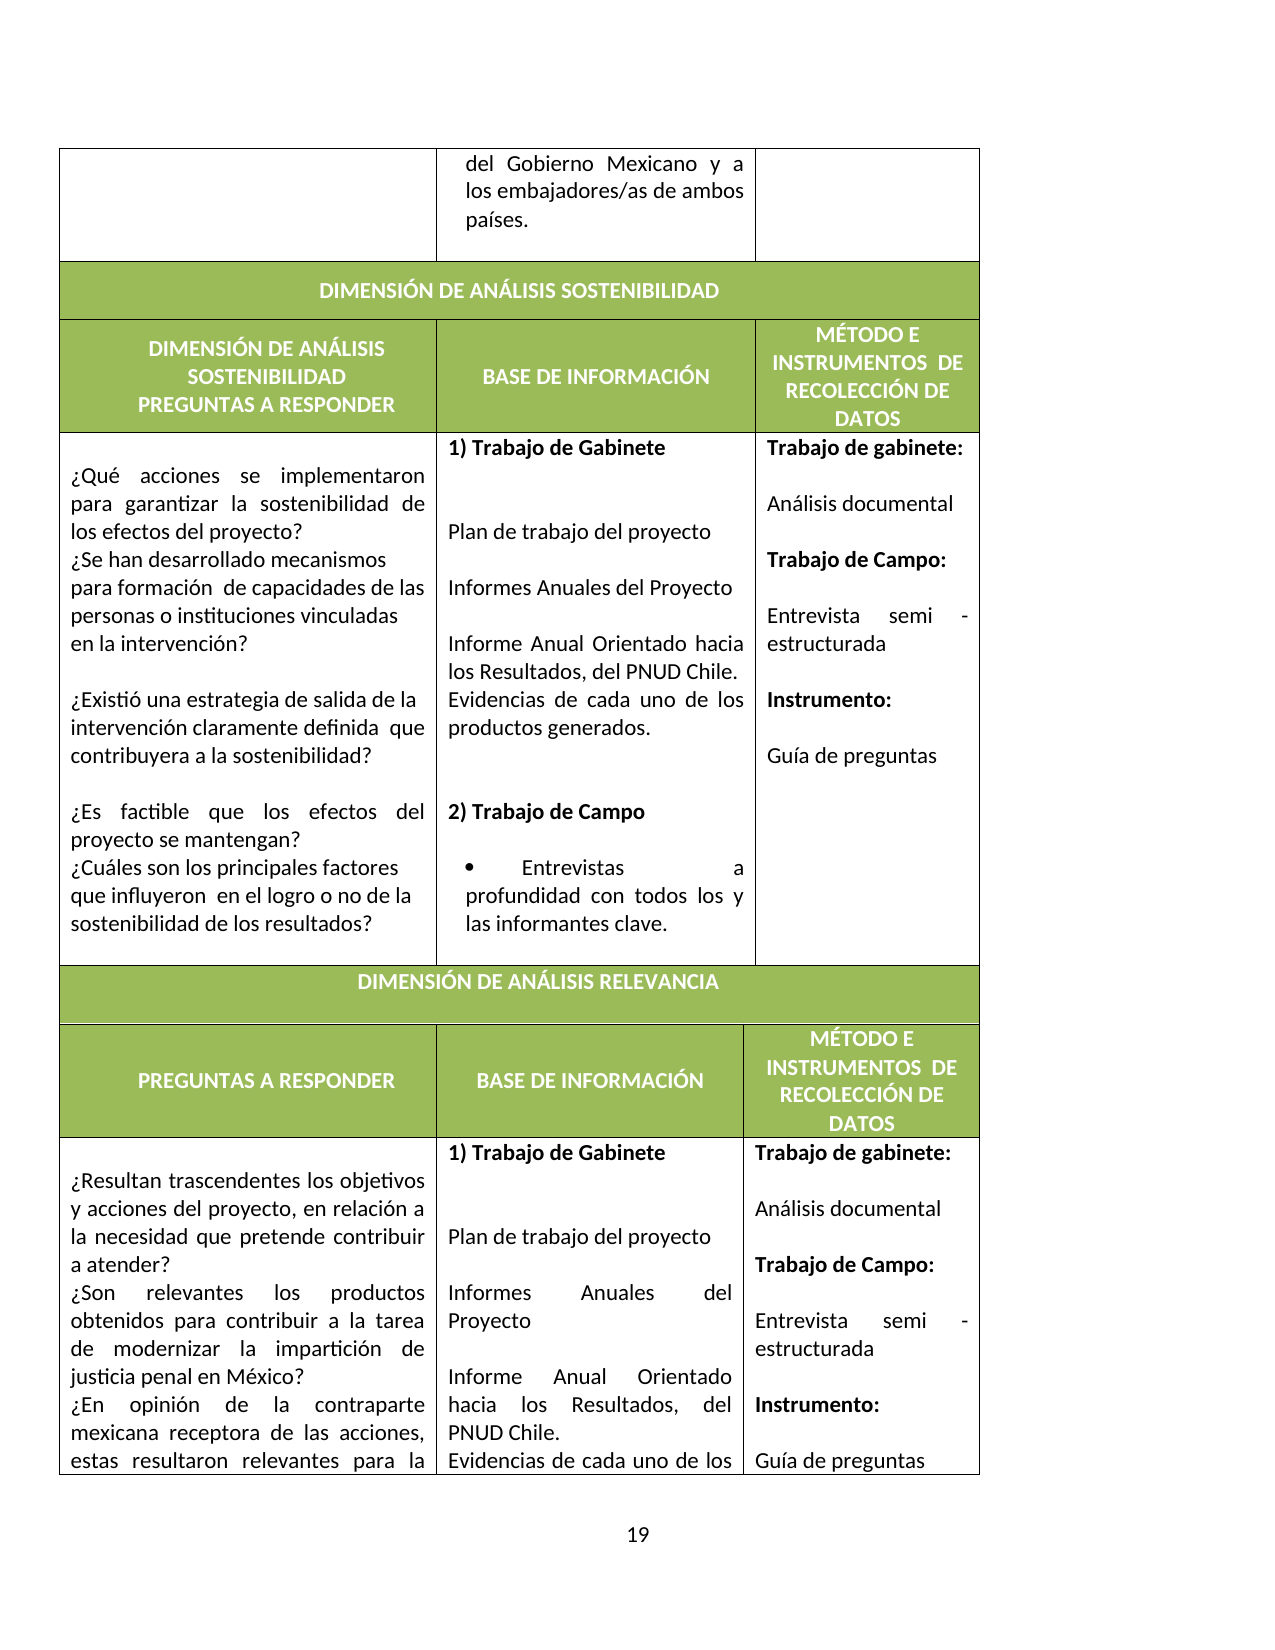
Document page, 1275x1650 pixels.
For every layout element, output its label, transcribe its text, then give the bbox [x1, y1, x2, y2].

table_cell DIMENSIÓN DE ANÁLISIS RELEVANCIA [60, 966, 979, 1023]
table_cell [60, 1138, 436, 1474]
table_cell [60, 149, 436, 261]
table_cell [437, 149, 755, 261]
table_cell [744, 1138, 979, 1474]
table_cell ¿Qué acciones se implementaron para garantizar la sostenibilidad de los efectos del proyecto? ¿Se han desarrollado mecanismos para formación de capacidades de las personas o instituciones vinculadas en la intervención? ¿Existió una estrategia de salida de la intervención claramente definida que contribuyera a la sostenibilidad? ¿Es factible que los efectos del proyecto se mantengan? ¿Cuáles son los principales factores que influyeron en el logro o no de la sostenibilidad de los resultados? [60, 433, 436, 965]
table_cell PREGUNTAS A RESPONDER [60, 1025, 436, 1137]
table_cell Trabajo de gabinete: Análisis documental Trabajo de Campo: Entrevista semi - estructurada Instrumento: Guía de preguntas [756, 433, 979, 965]
table_cell MÉTODO E INSTRUMENTOS DE RECOLECCIÓN DE DATOS [744, 1025, 979, 1137]
table_cell DIMENSIÓN DE ANÁLISIS SOSTENIBILIDAD [60, 262, 979, 319]
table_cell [756, 149, 979, 261]
table_cell BASE DE INFORMACIÓN [437, 1025, 743, 1137]
table_cell DIMENSIÓN DE ANÁLISIS SOSTENIBILIDAD PREGUNTAS A RESPONDER [60, 320, 436, 432]
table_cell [437, 1138, 743, 1474]
table_cell BASE DE INFORMACIÓN [437, 320, 755, 432]
table_cell MÉTODO E INSTRUMENTOS DE RECOLECCIÓN DE DATOS [756, 320, 979, 432]
